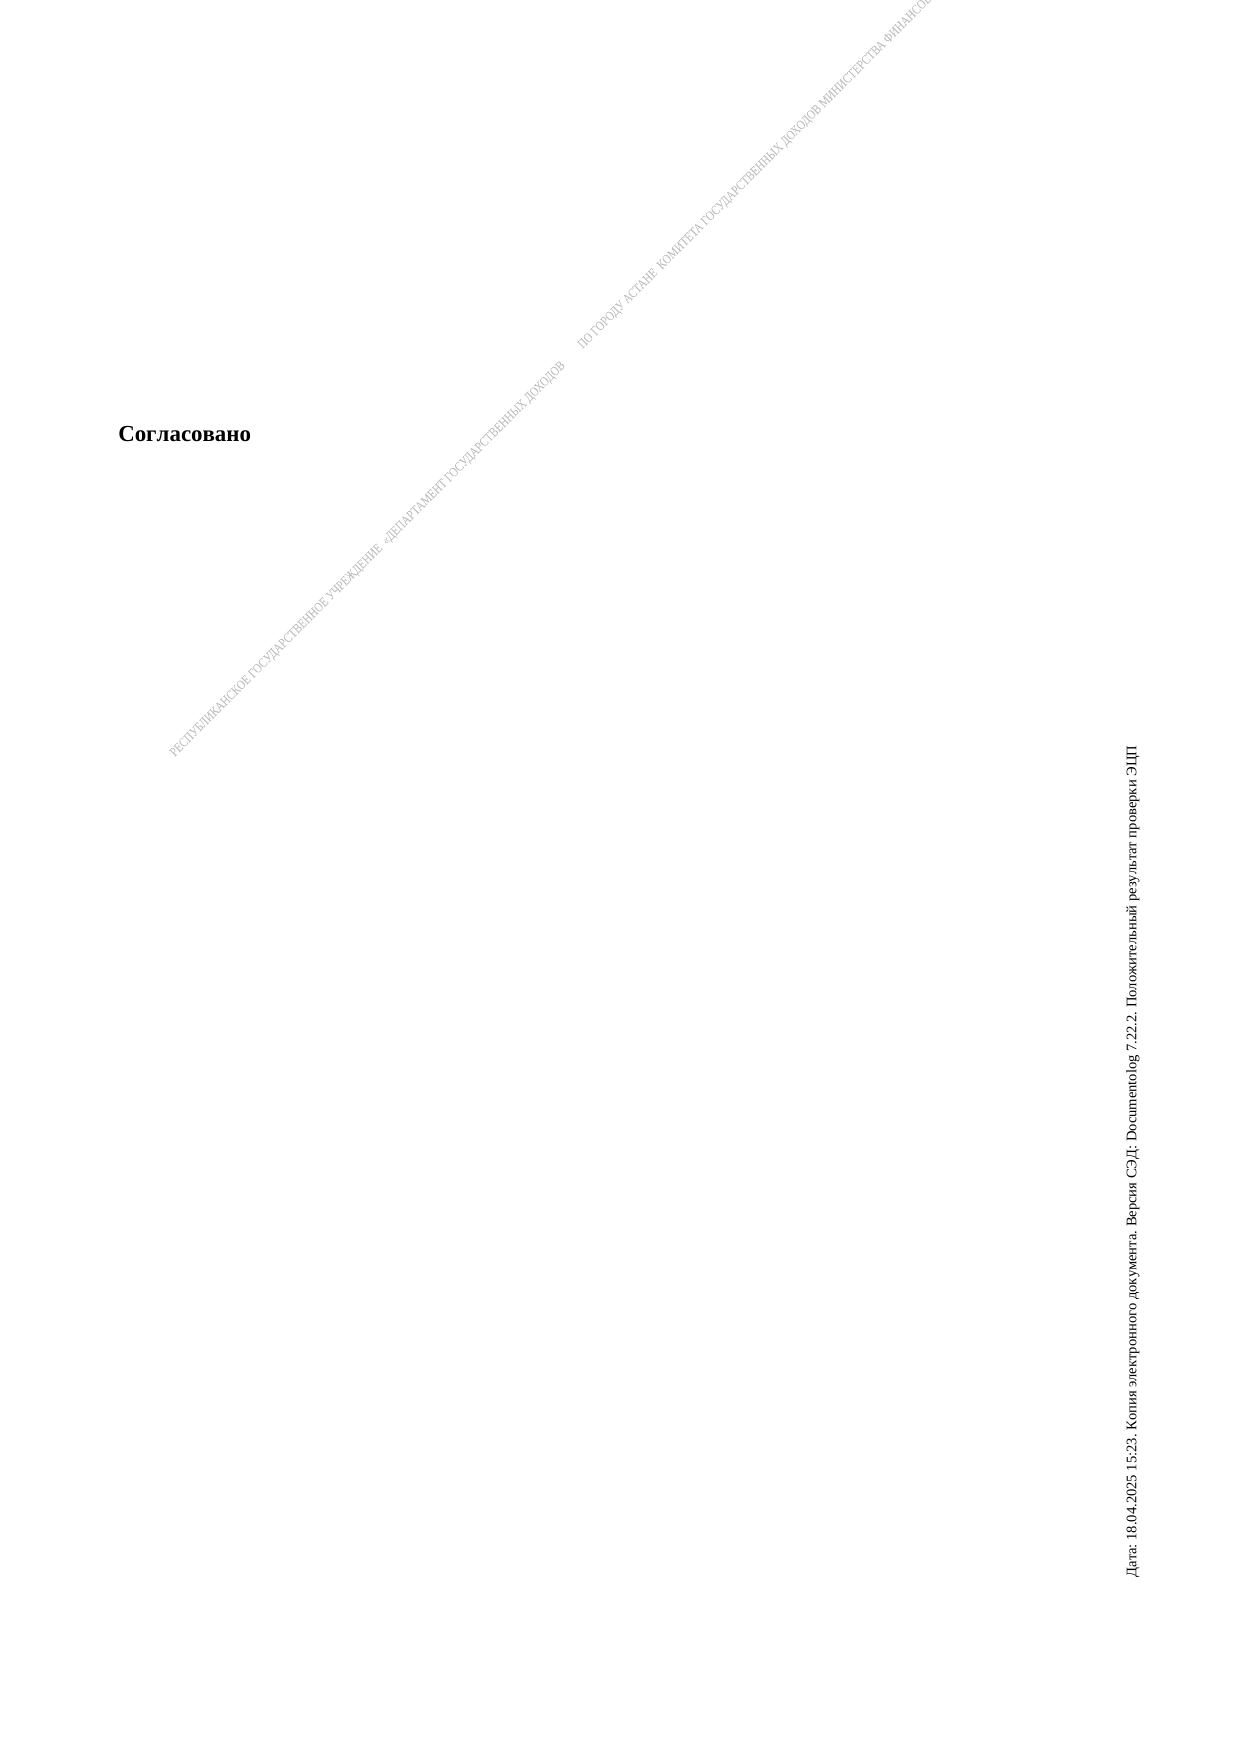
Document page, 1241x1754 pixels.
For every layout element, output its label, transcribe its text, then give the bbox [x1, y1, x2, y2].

text Согласовано [118, 420, 1152, 447]
